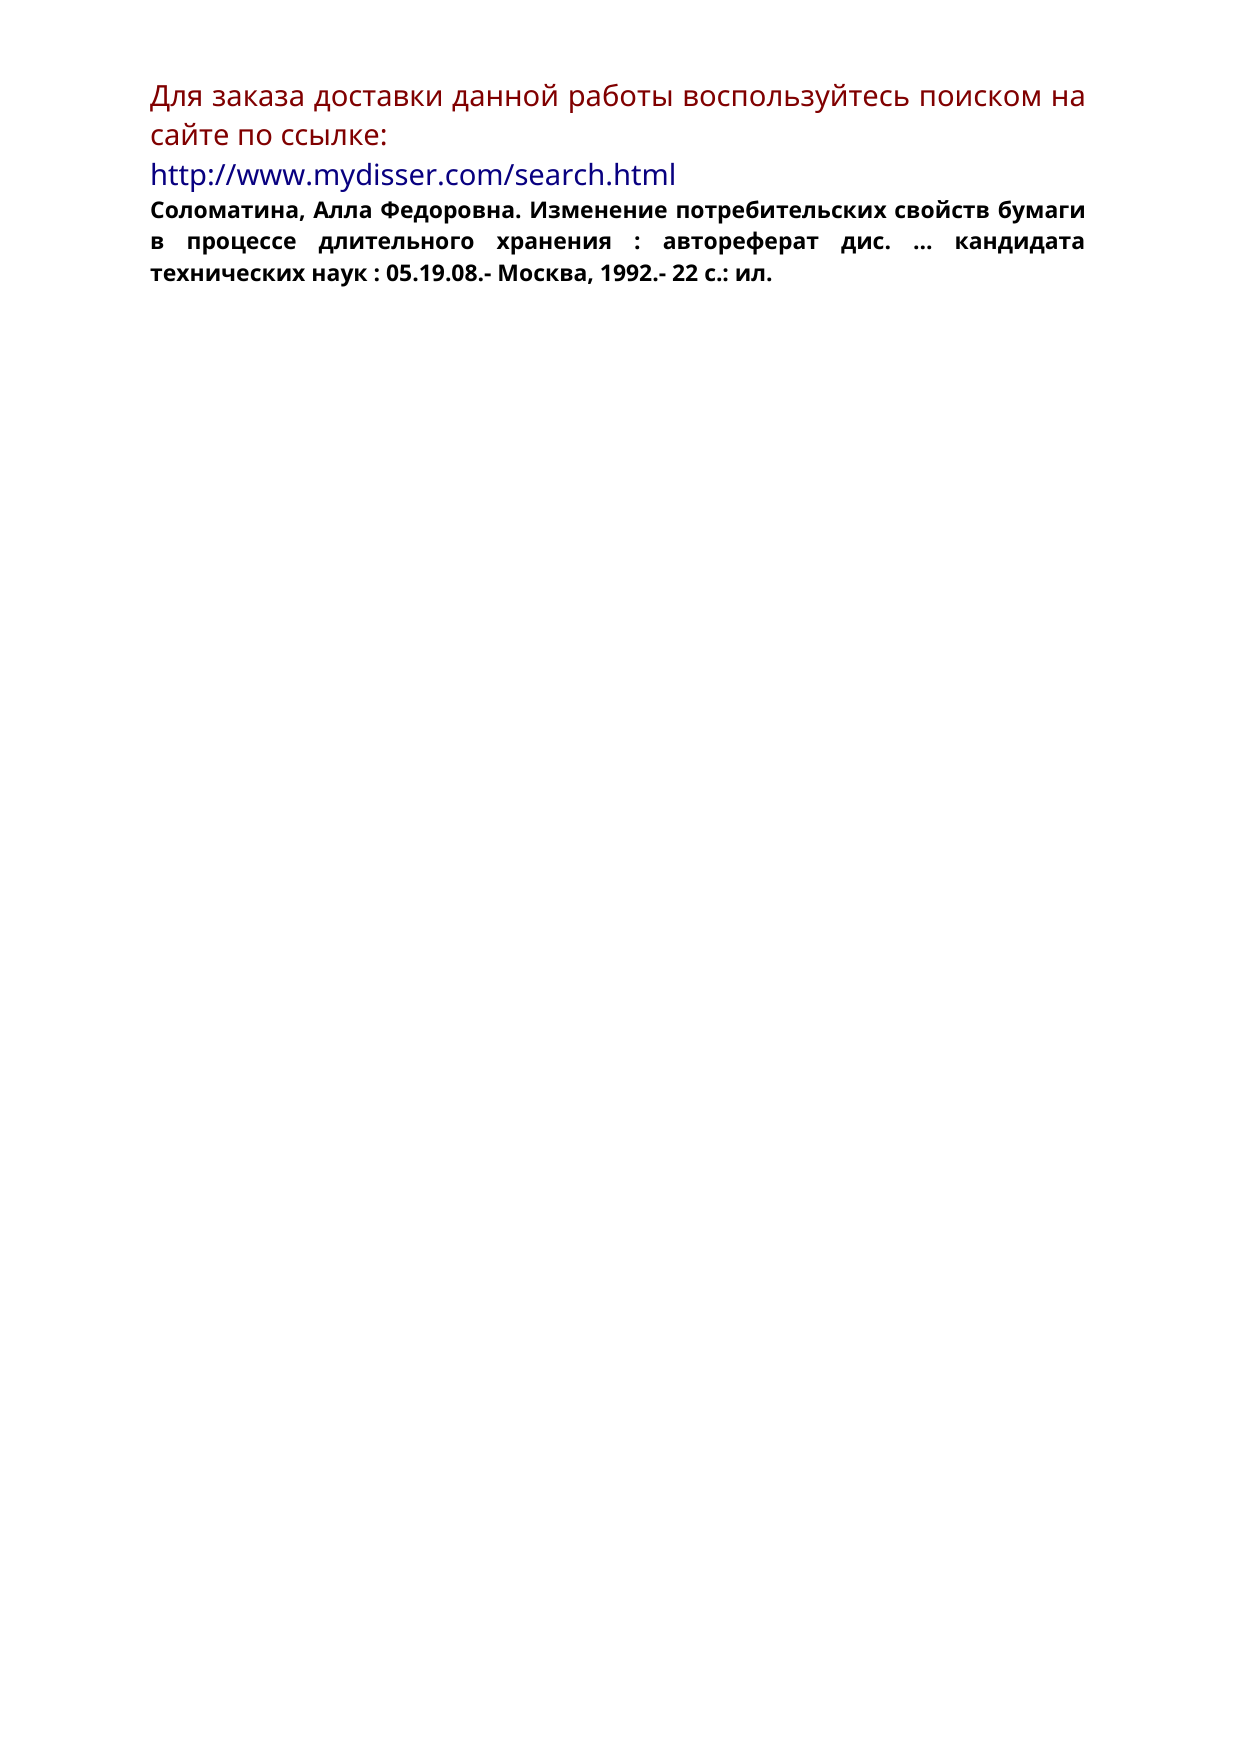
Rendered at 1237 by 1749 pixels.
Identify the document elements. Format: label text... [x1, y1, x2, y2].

text Соломатина, Алла Федоровна. Изменение потребительских свойств бумаги в процессе длительного хранения : автореферат дис. ... кандидата технических наук : 05.19.08.- Москва, 1992.- 22 с.: ил. [150, 194, 1086, 288]
